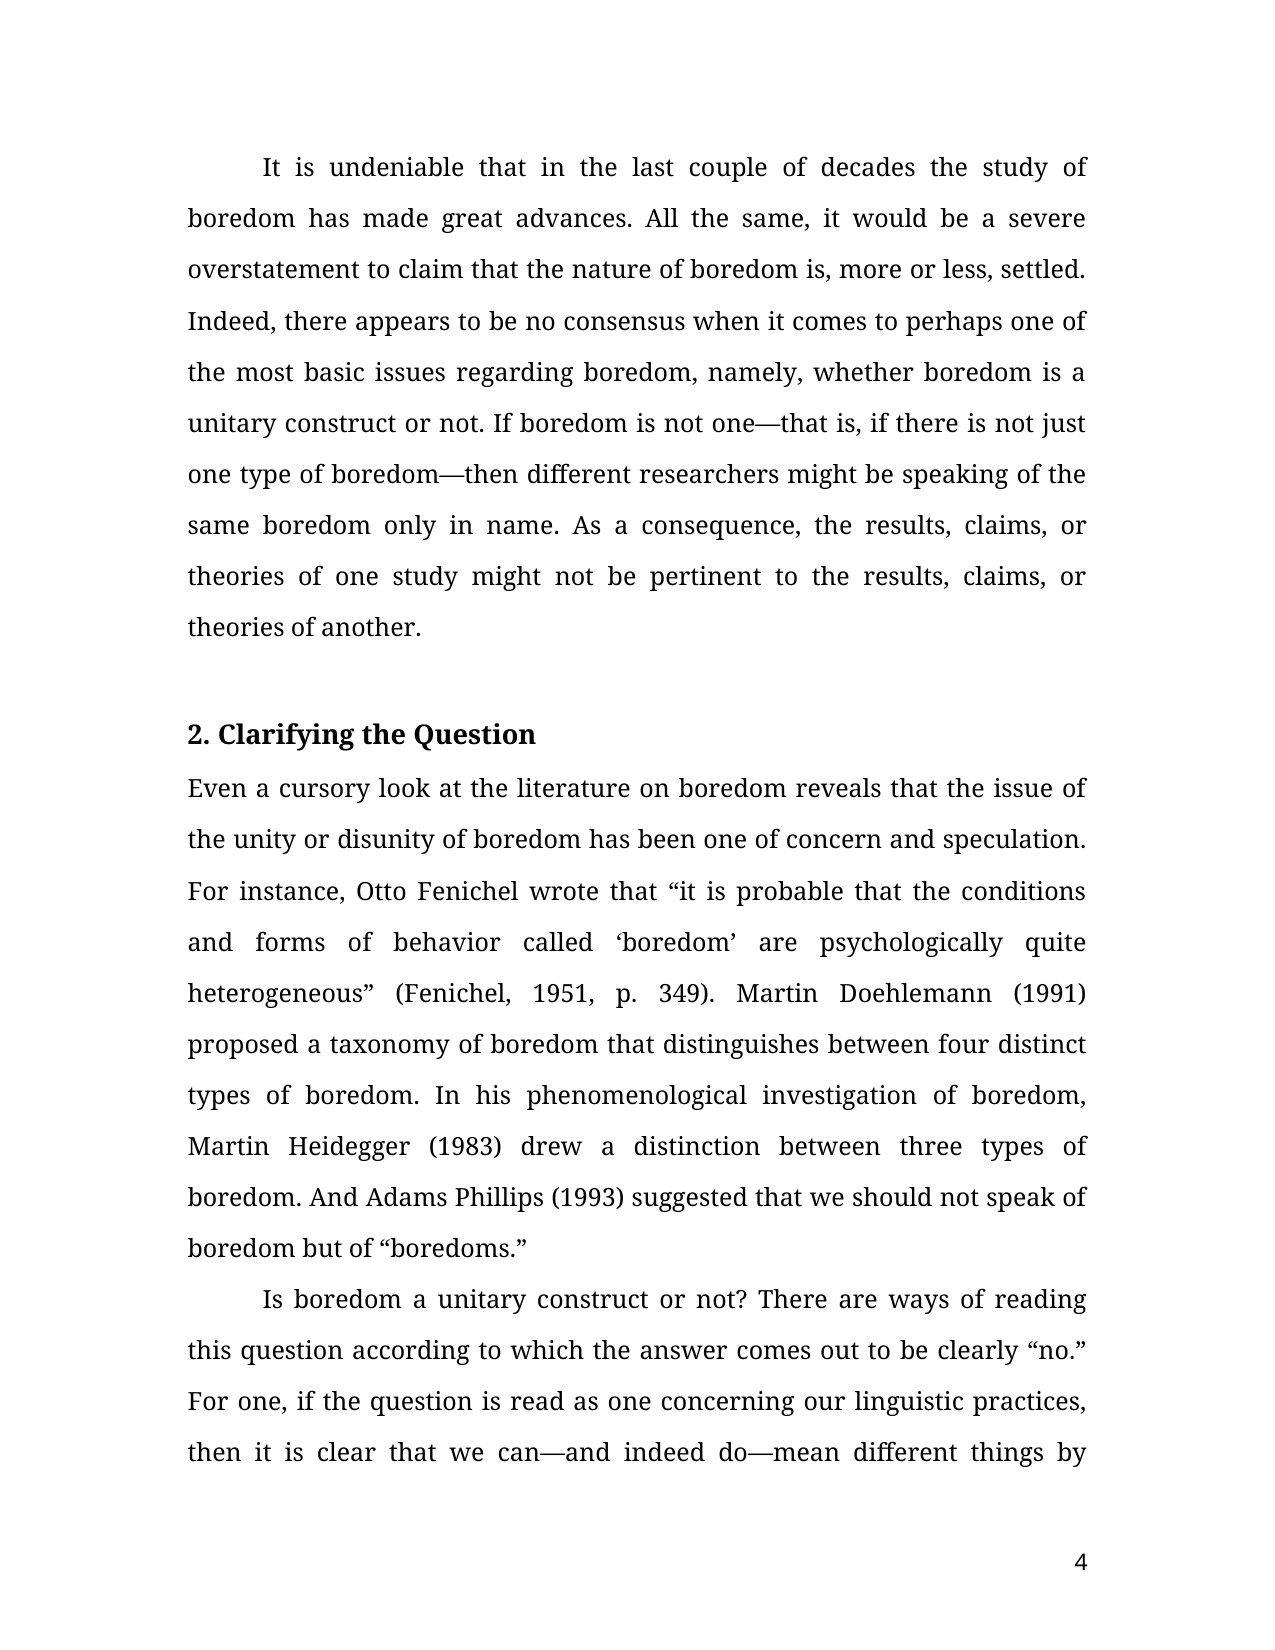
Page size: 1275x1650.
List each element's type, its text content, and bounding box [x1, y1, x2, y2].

text It is undeniable that in the last couple of decades the study of boredom has made great advances. All the same, it would be a severe overstatement to claim that the nature of boredom is, more or less, settled. Indeed, there appears to be no consensus when it comes to perhaps one of the most basic issues regarding boredom, namely, whether boredom is a unitary construct or not. If boredom is not one—that is, if there is not just one type of boredom—then different researchers might be speaking of the same boredom only in name. As a consequence, the results, claims, or theories of one study might not be pertinent to the results, claims, or theories of another. [187, 150, 1087, 643]
text Even a cursory look at the literature on boredom reveals that the issue of the unity or disunity of boredom has been one of concern and speculation. For instance, Otto Fenichel wrote that “it is probable that the conditions and forms of behavior called ‘boredom’ are psychologically quite heterogeneous” (Fenichel, 1951, p. 349). Martin Doehlemann (1991) proposed a taxonomy of boredom that distinguishes between four distinct types of boredom. In his phenomenological investigation of boredom, Martin Heidegger (1983) drew a distinction between three types of boredom. And Adams Phillips (1993) suggested that we should not speak of boredom but of “boredoms.” [187, 771, 1087, 1264]
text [187, 1281, 1087, 1469]
text 2. Clarifying the Question [187, 716, 1087, 753]
